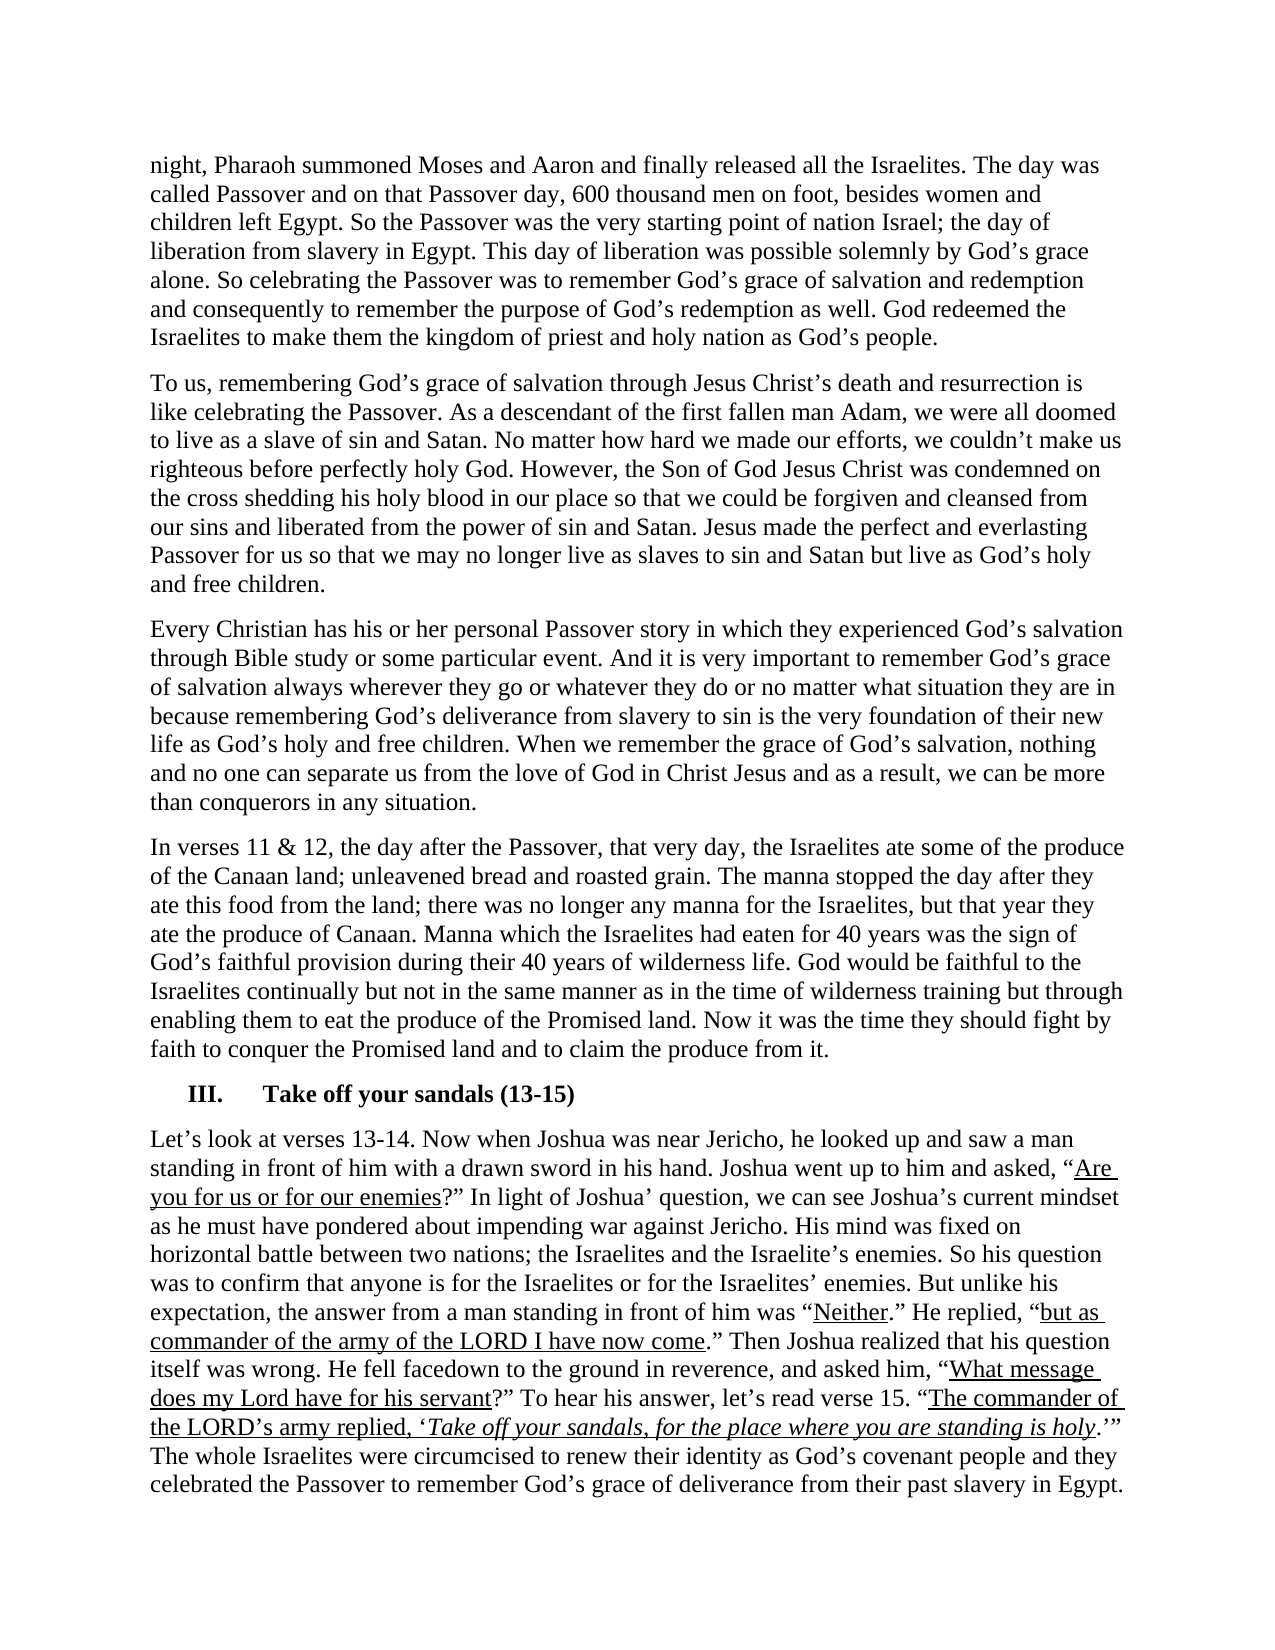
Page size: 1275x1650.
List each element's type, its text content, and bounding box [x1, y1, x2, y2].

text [150, 1124, 1125, 1498]
text Every Christian has his or her personal Passover story in which they experienced God’s salvation through Bible study or some particular event. And it is very important to remember God’s grace of salvation always wherever they go or whatever they do or no matter what situation they are in because remembering God’s deliverance from slavery to sin is the very foundation of their new life as God’s holy and free children. When we remember the grace of God’s salvation, nothing and no one can separate us from the love of God in Christ Jesus and as a result, we can be more than conquerors in any situation. [150, 614, 1125, 816]
text In verses 11 & 12, the day after the Passover, that very day, the Israelites ate some of the produce of the Canaan land; unleavened bread and roasted grain. The manna stopped the day after they ate this food from the land; there was no longer any manna for the Israelites, but that year they ate the produce of Canaan. Manna which the Israelites had eaten for 40 years was the sign of God’s faithful provision during their 40 years of wilderness life. God would be faithful to the Israelites continually but not in the same manner as in the time of wilderness training but through enabling them to eat the produce of the Promised land. Now it was the time they should fight by faith to conquer the Promised land and to claim the produce from it. [150, 832, 1125, 1062]
list Take off your sandals (13-15) [187, 1079, 1125, 1108]
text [150, 150, 1125, 351]
text To us, remembering God’s grace of salvation through Jesus Christ’s death and resurrection is like celebrating the Passover. As a descendant of the first fallen man Adam, we were all doomed to live as a slave of sin and Satan. No matter how hard we made our efforts, we couldn’t make us righteous before perfectly holy God. However, the Son of God Jesus Christ was condemned on the cross shedding his holy blood in our place so that we could be forgiven and cleansed from our sins and liberated from the power of sin and Satan. Jesus made the perfect and everlasting Passover for us so that we may no longer live as slaves to sin and Satan but live as God’s holy and free children. [150, 368, 1125, 598]
